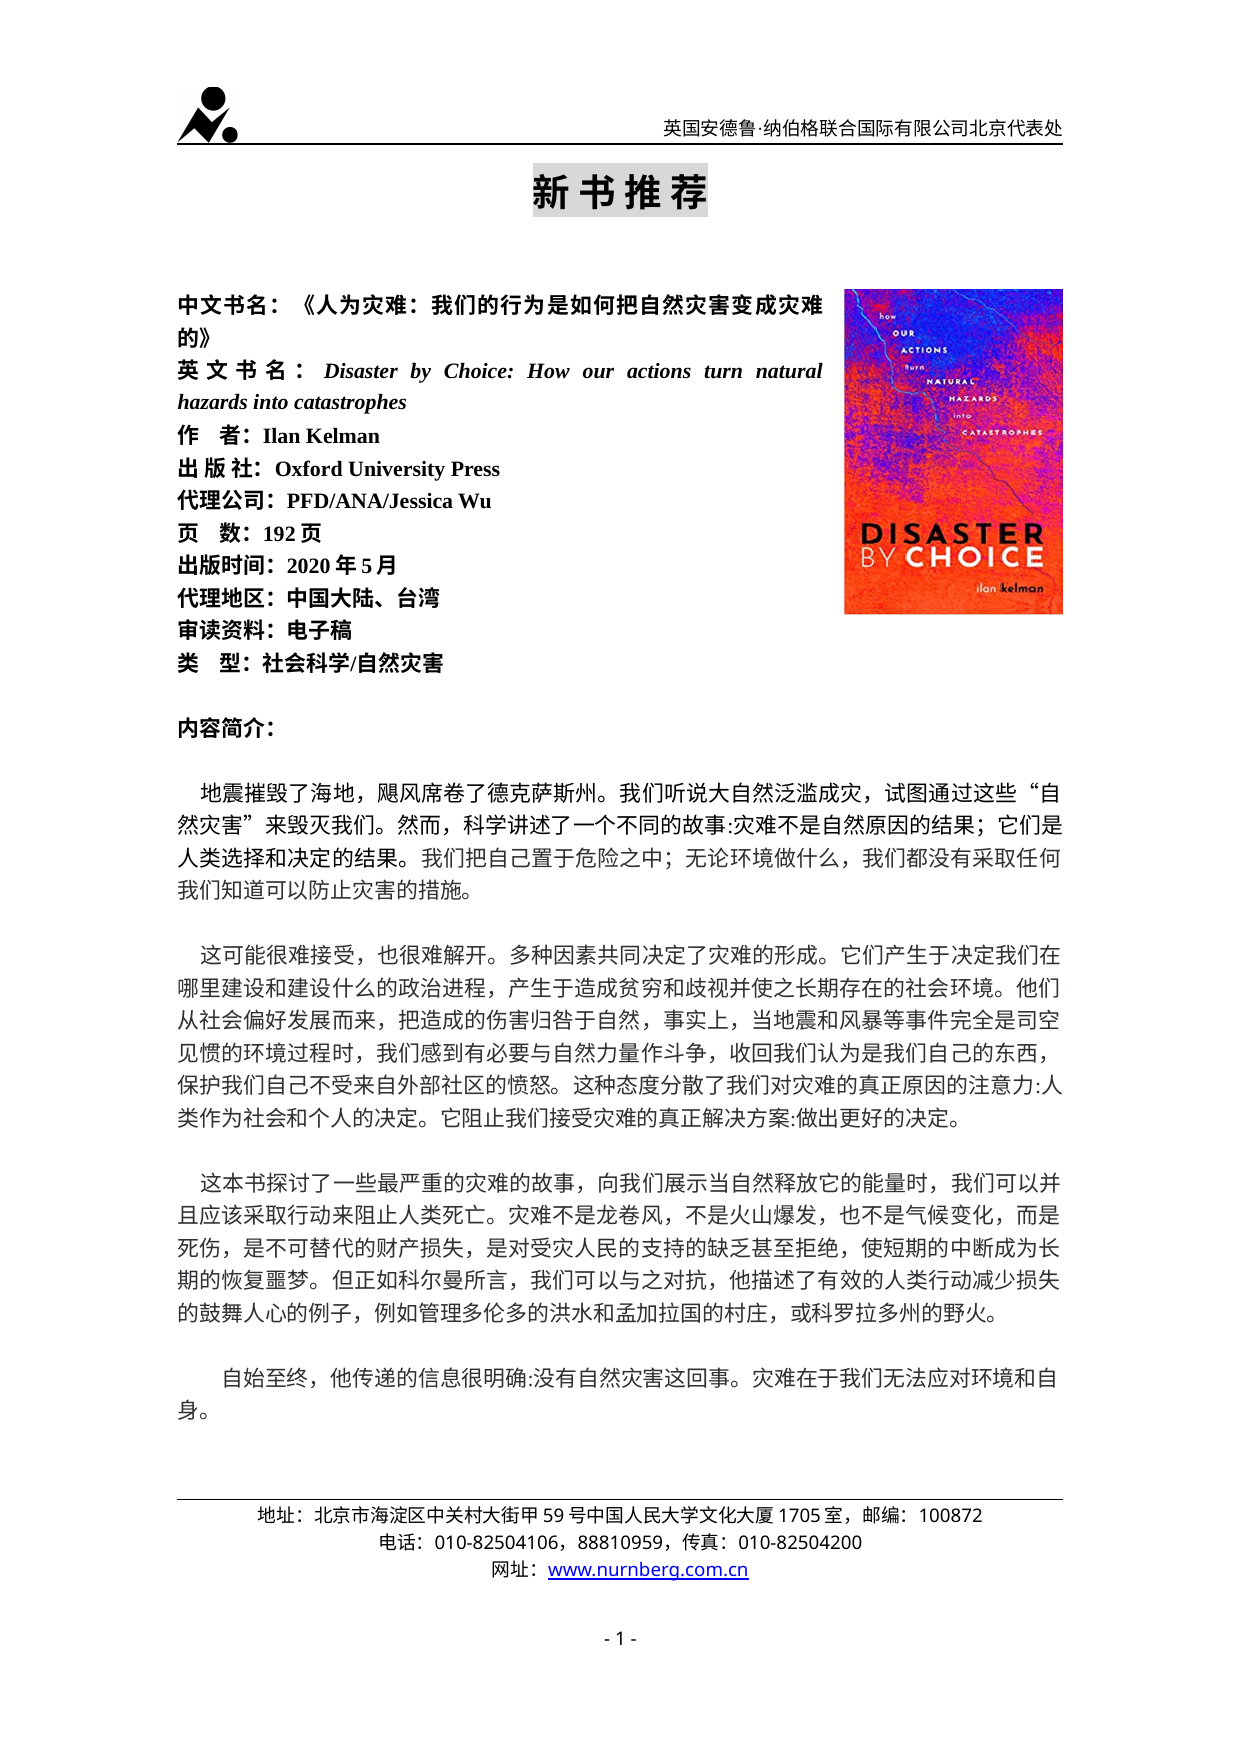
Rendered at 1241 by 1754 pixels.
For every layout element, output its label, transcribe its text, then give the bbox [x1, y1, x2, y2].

text 出 版 社：Oxford University Press [177, 450, 844, 483]
text 代理地区：中国大陆、台湾 [177, 580, 844, 613]
text 这本书探讨了一些最严重的灾难的故事，向我们展示当自然释放它的能量时，我们可以并且应该采取行动来阻止人类死亡。灾难不是龙卷风，不是火山爆发，也不是气候变化，而是死伤，是不可替代的财产损失，是对受灾人民的支持的缺乏甚至拒绝，使短期的中断成为长期的恢复噩梦。但正如科尔曼所言，我们可以与之对抗，他描述了有效的人类行动减少损失的鼓舞人心的例子，例如管理多伦多的洪水和孟加拉国的村庄，或科罗拉多州的野火。 [177, 1165, 1063, 1198]
text 这本书探讨了一些最严重的灾难的故事，向我们展示当自然释放它的能量时，我们可以并且应该采取行动来阻止人类死亡。灾难不是龙卷风，不是火山爆发，也不是气候变化，而是死伤，是不可替代的财产损失，是对受灾人民的支持的缺乏甚至拒绝，使短期的中断成为长期的恢复噩梦。但正如科尔曼所言，我们可以与之对抗，他描述了有效的人类行动减少损失的鼓舞人心的例子，例如管理多伦多的洪水和孟加拉国的村庄，或科罗拉多州的野火。 [177, 1295, 1063, 1328]
text 审读资料：电子稿 [177, 613, 1063, 645]
picture [844, 289, 1063, 615]
text 出版时间：2020年5月 [177, 548, 844, 580]
text 作 者：Ilan Kelman [177, 418, 844, 450]
text 自始至终，他传递的信息很明确:没有自然灾害这回事。灾难在于我们无法应对环境和自身。 [177, 1360, 1063, 1425]
text 地震摧毁了海地，飓风席卷了德克萨斯州。我们听说大自然泛滥成灾，试图通过这些“自然灾害”来毁灭我们。然而，科学讲述了一个不同的故事:灾难不是自然原因的结果；它们是人类选择和决定的结果。我们把自己置于危险之中；无论环境做什么，我们都没有采取任何我们知道可以防止灾害的措施。 [177, 775, 1063, 905]
text 新 书 推 荐 [177, 158, 1063, 223]
text 类 型：社会科学/自然灾害 [177, 645, 1063, 678]
text 内容简介： [177, 710, 1063, 743]
text 这可能很难接受，也很难解开。多种因素共同决定了灾难的形成。它们产生于决定我们在哪里建设和建设什么的政治进程，产生于造成贫穷和歧视并使之长期存在的社会环境。他们从社会偏好发展而来，把造成的伤害归咎于自然，事实上，当地震和风暴等事件完全是司空见惯的环境过程时，我们感到有必要与自然力量作斗争，收回我们认为是我们自己的东西，保护我们自己不受来自外部社区的愤怒。这种态度分散了我们对灾难的真正原因的注意力:人类作为社会和个人的决定。它阻止我们接受灾难的真正解决方案:做出更好的决定。 [177, 1098, 1063, 1133]
text 中文书名：《人为灾难：我们的行为是如何把自然灾害变成灾难的》 [177, 288, 1063, 353]
text 代理公司：PFD/ANA/Jessica Wu [177, 483, 844, 515]
text 英文书名：Disaster by Choice: How our actions turn natural hazards into catastrophes [177, 353, 844, 418]
text 页 数：192页 [177, 515, 844, 548]
picture [177, 87, 238, 143]
text 这可能很难接受，也很难解开。多种因素共同决定了灾难的形成。它们产生于决定我们在哪里建设和建设什么的政治进程，产生于造成贫穷和歧视并使之长期存在的社会环境。他们从社会偏好发展而来，把造成的伤害归咎于自然，事实上，当地震和风暴等事件完全是司空见惯的环境过程时，我们感到有必要与自然力量作斗争，收回我们认为是我们自己的东西，保护我们自己不受来自外部社区的愤怒。这种态度分散了我们对灾难的真正原因的注意力:人类作为社会和个人的决定。它阻止我们接受灾难的真正解决方案:做出更好的决定。 [177, 938, 1063, 971]
